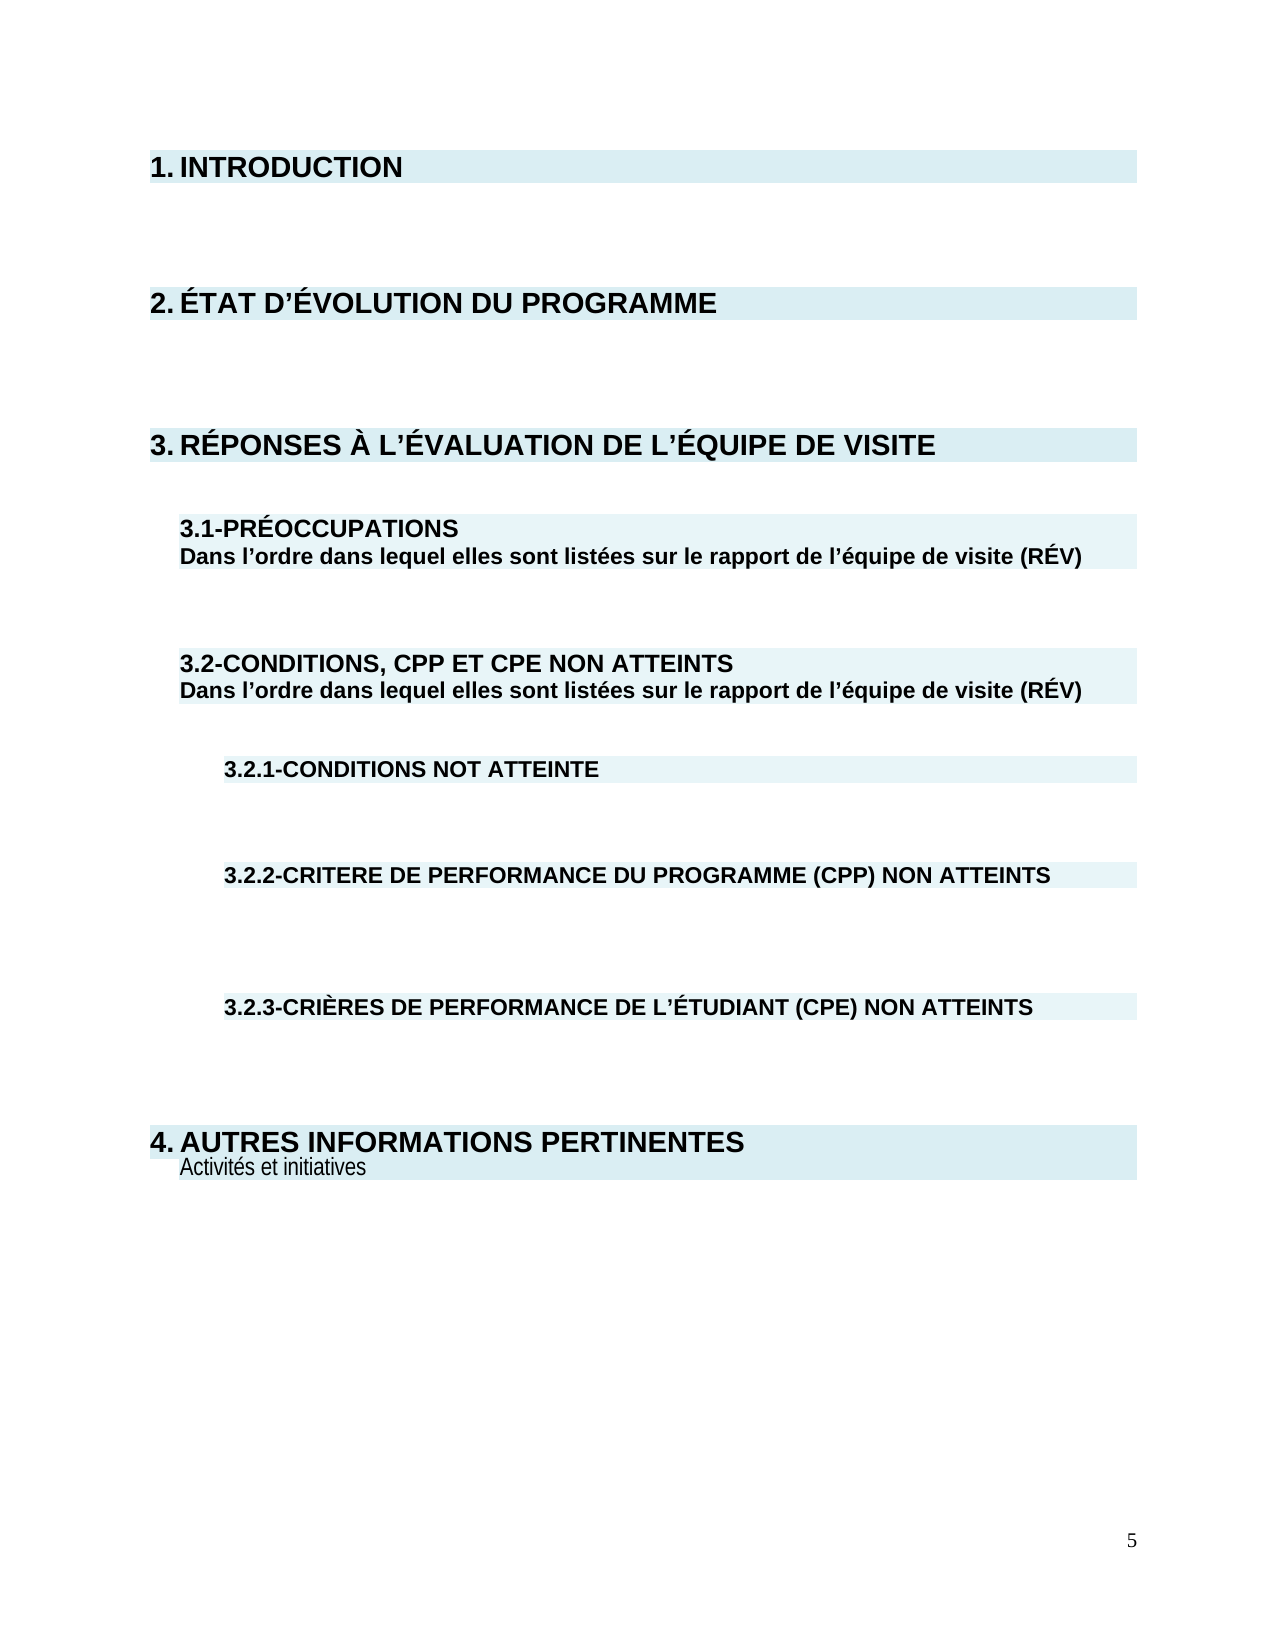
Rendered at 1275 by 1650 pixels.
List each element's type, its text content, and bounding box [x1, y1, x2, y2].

list AUTRES INFORMATIONS PERTINENTES [150, 1125, 1137, 1159]
text Dans l’ordre dans lequel elles sont listées sur le rapport de l’équipe de visite (RÉV) [179, 677, 1137, 704]
list Activités et initiatives [179, 1159, 1137, 1180]
text 3.2.1-CONDITIONS NOT ATTEINTE [224, 756, 1137, 783]
text 3.2.3-CRIÈRES DE PERFORMANCE DE L’ÉTUDIANT (CPE) NON ATTEINTS [224, 993, 1137, 1020]
text Dans l’ordre dans lequel elles sont listées sur le rapport de l’équipe de visite (RÉV) [179, 543, 1137, 569]
list ÉTAT D’ÉVOLUTION DU PROGRAMME [150, 287, 1137, 320]
list RÉPONSES À L’ÉVALUATION DE L’ÉQUIPE DE VISITE [150, 428, 1137, 462]
text 3.2.2-CRITERE DE PERFORMANCE DU PROGRAMME (CPP) NON ATTEINTS [224, 862, 1137, 888]
text 3.2-CONDITIONS, CPP ET CPE NON ATTEINTS [179, 648, 1137, 677]
list INTRODUCTION [150, 150, 1137, 183]
text 3.1-PRÉOCCUPATIONS [179, 514, 1137, 543]
